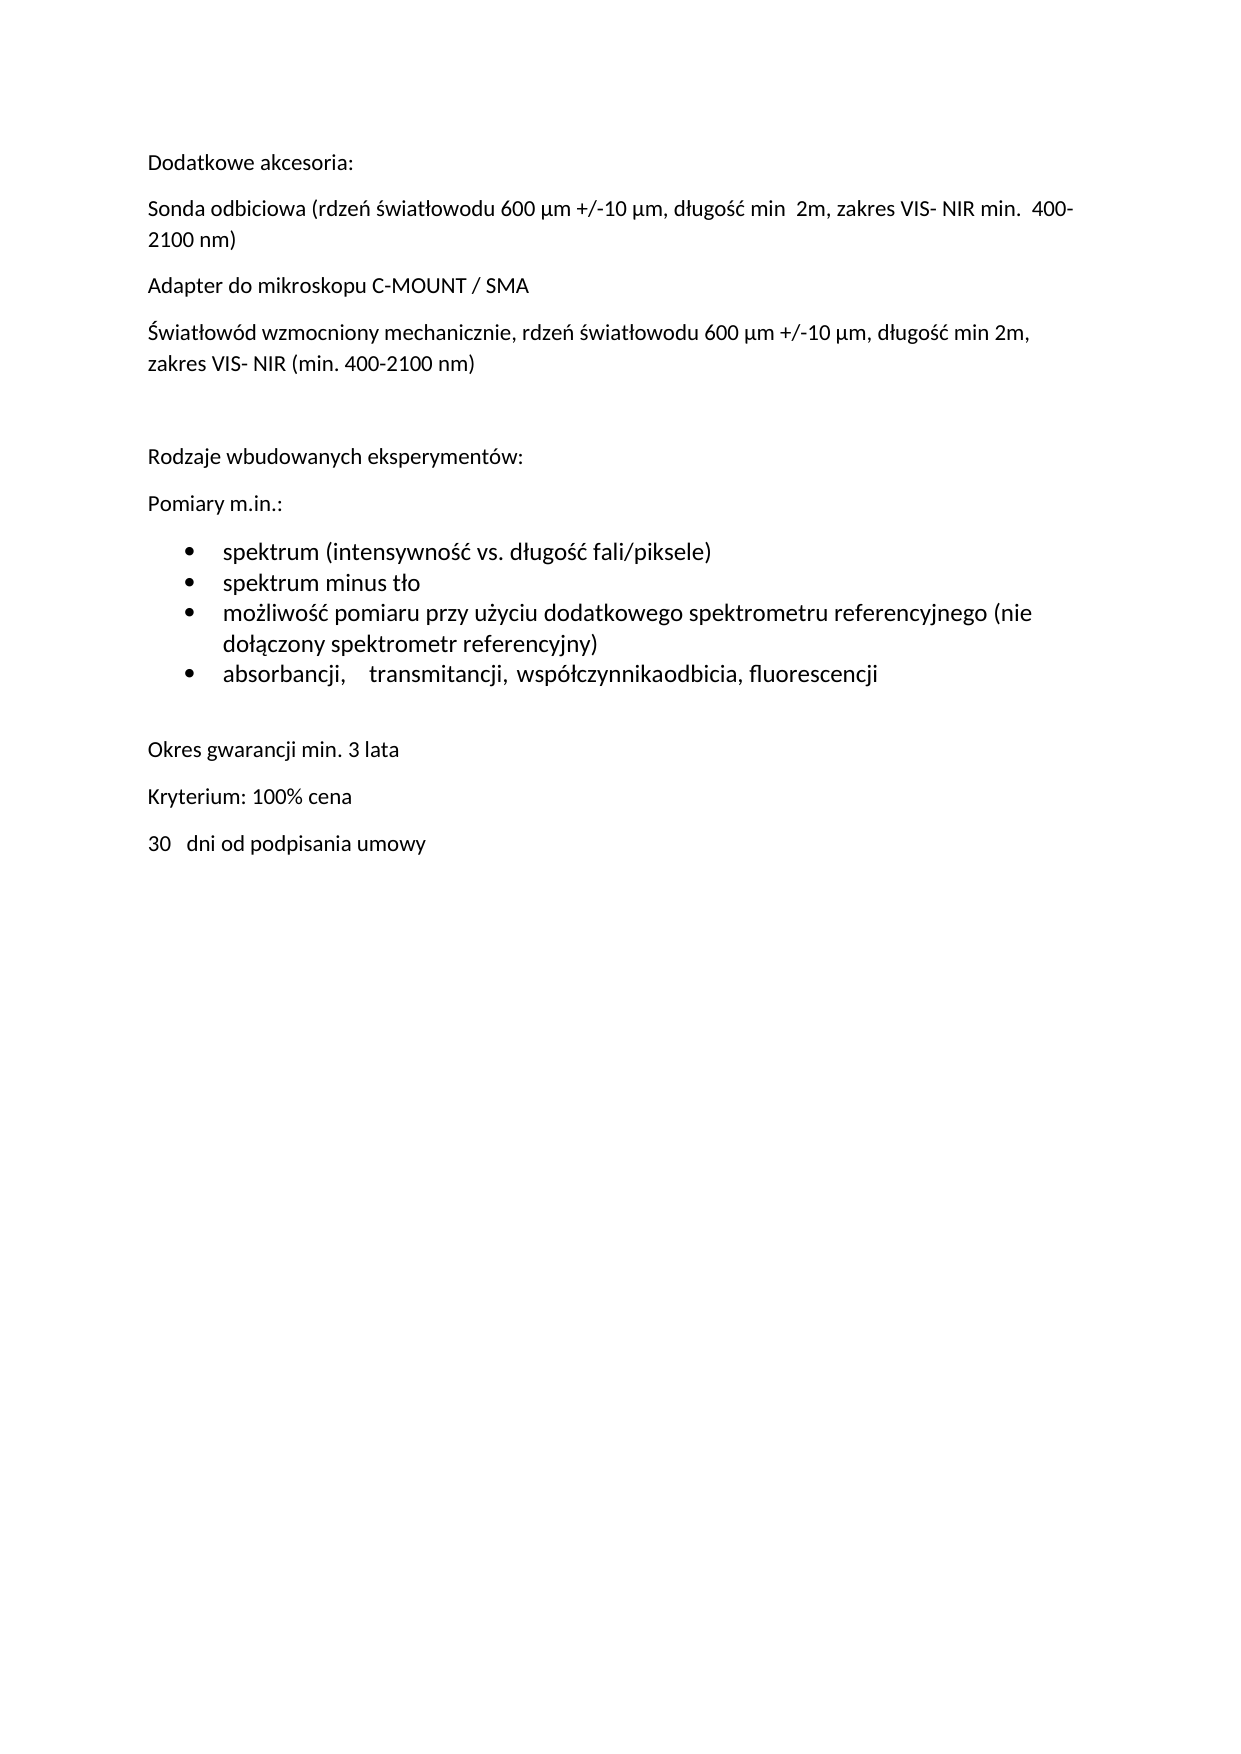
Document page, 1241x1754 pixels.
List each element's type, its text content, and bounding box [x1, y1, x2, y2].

text Pomiary m.in.: [148, 489, 1093, 517]
text Okres gwarancji min. 3 lata [148, 736, 1093, 764]
text Światłowód wzmocniony mechanicznie, rdzeń światłowodu 600 µm +/-10 µm, długość min 2m, zakres VIS- NIR (min. 400-2100 nm) [148, 318, 1093, 377]
text 30 dni od podpisania umowy [148, 829, 1093, 857]
list spektrum minus tło [185, 567, 1093, 597]
text Rodzaje wbudowanych eksperymentów: [148, 442, 1093, 470]
text Sonda odbiciowa (rdzeń światłowodu 600 µm +/-10 µm, długość min 2m, zakres VIS- NIR min. 400-2100 nm) [148, 194, 1093, 253]
list absorbancji, transmitancji, współczynnika odbicia, fluorescencji [185, 658, 1093, 689]
text Kryterium: 100% cena [148, 782, 1093, 811]
list możliwość pomiaru przy użyciu dodatkowego spektrometru referencyjnego (nie dołączony spektrometr referencyjny) [185, 597, 1093, 658]
text Adapter do mikroskopu C-MOUNT / SMA [148, 272, 1093, 299]
list spektrum (intensywność vs. długość fali/piksele) [185, 536, 1093, 567]
text Dodatkowe akcesoria: [148, 148, 1093, 176]
